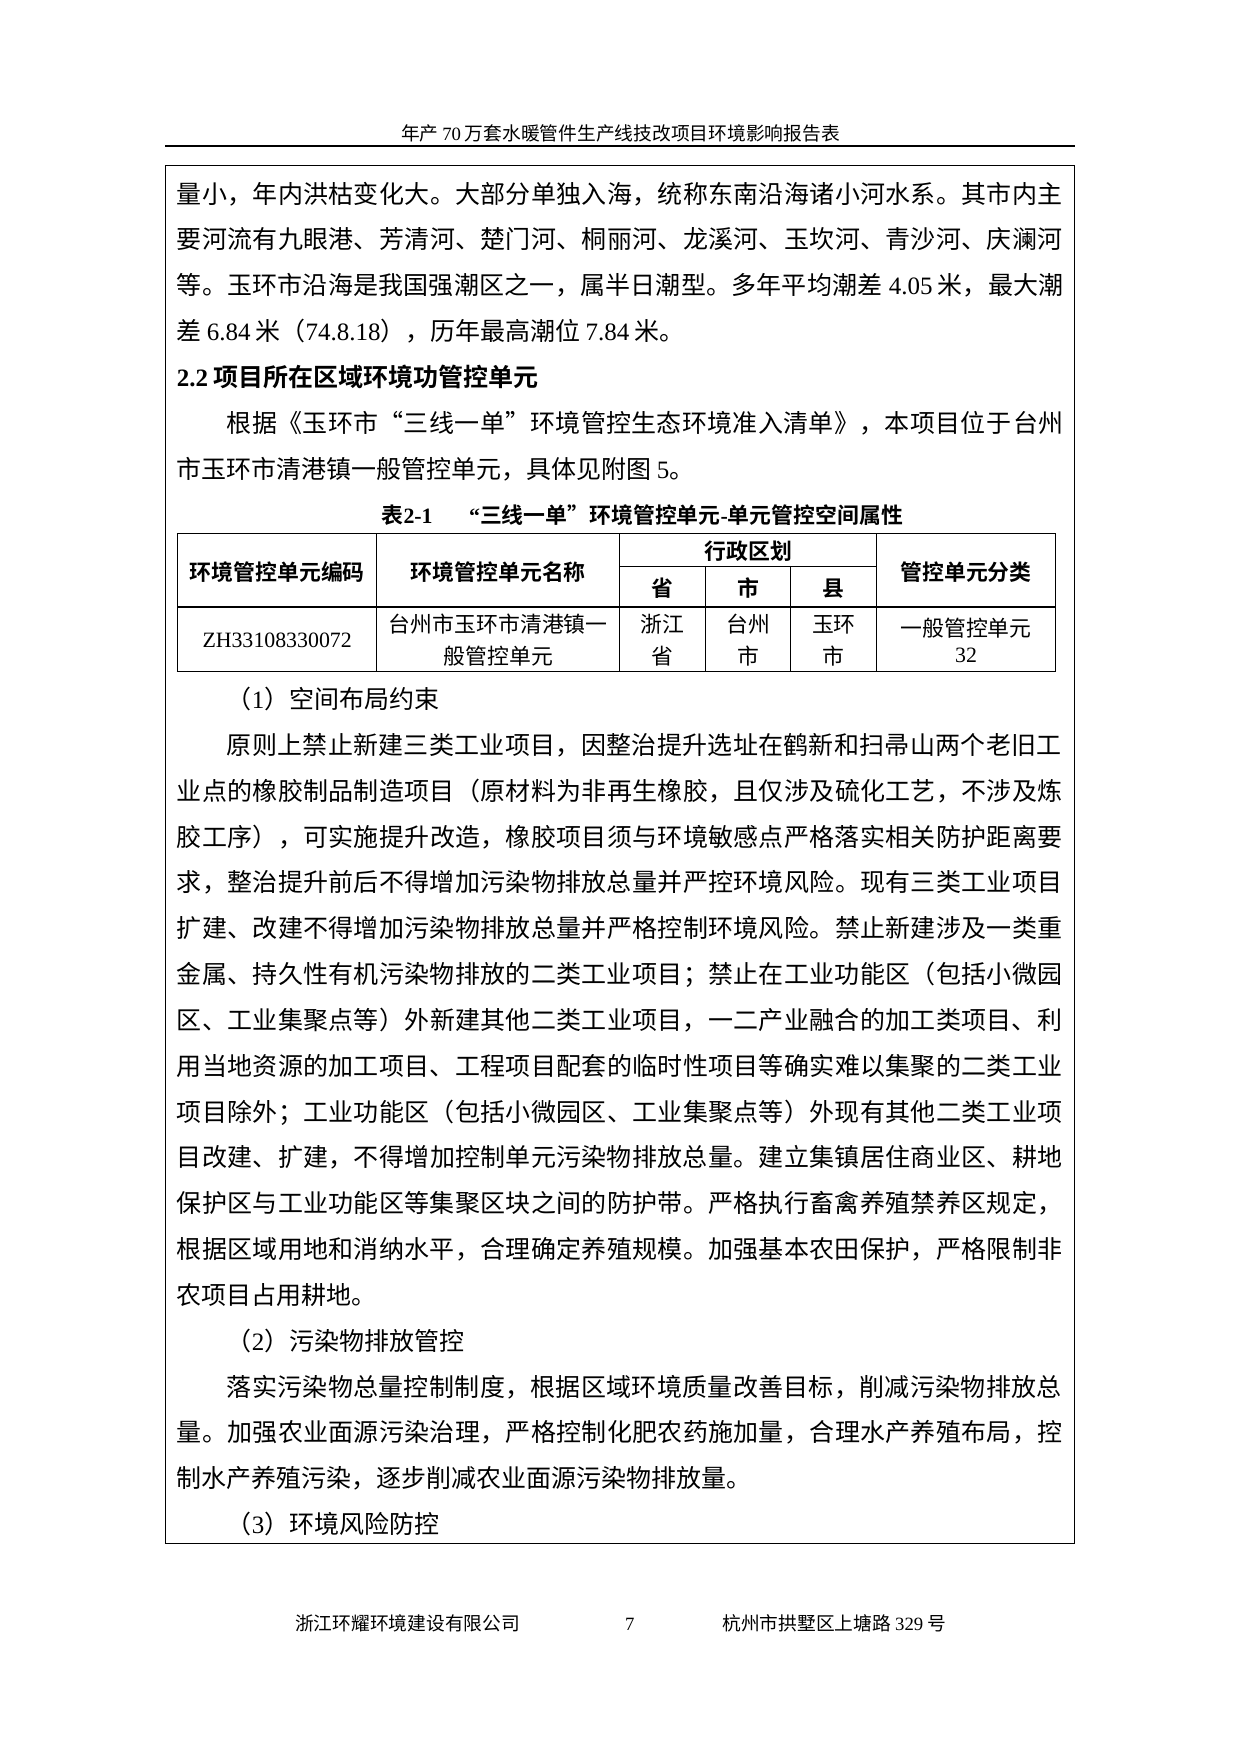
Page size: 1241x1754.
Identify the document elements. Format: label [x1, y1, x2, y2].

table_header [166, 166, 1074, 350]
table_cell [166, 350, 1074, 1543]
